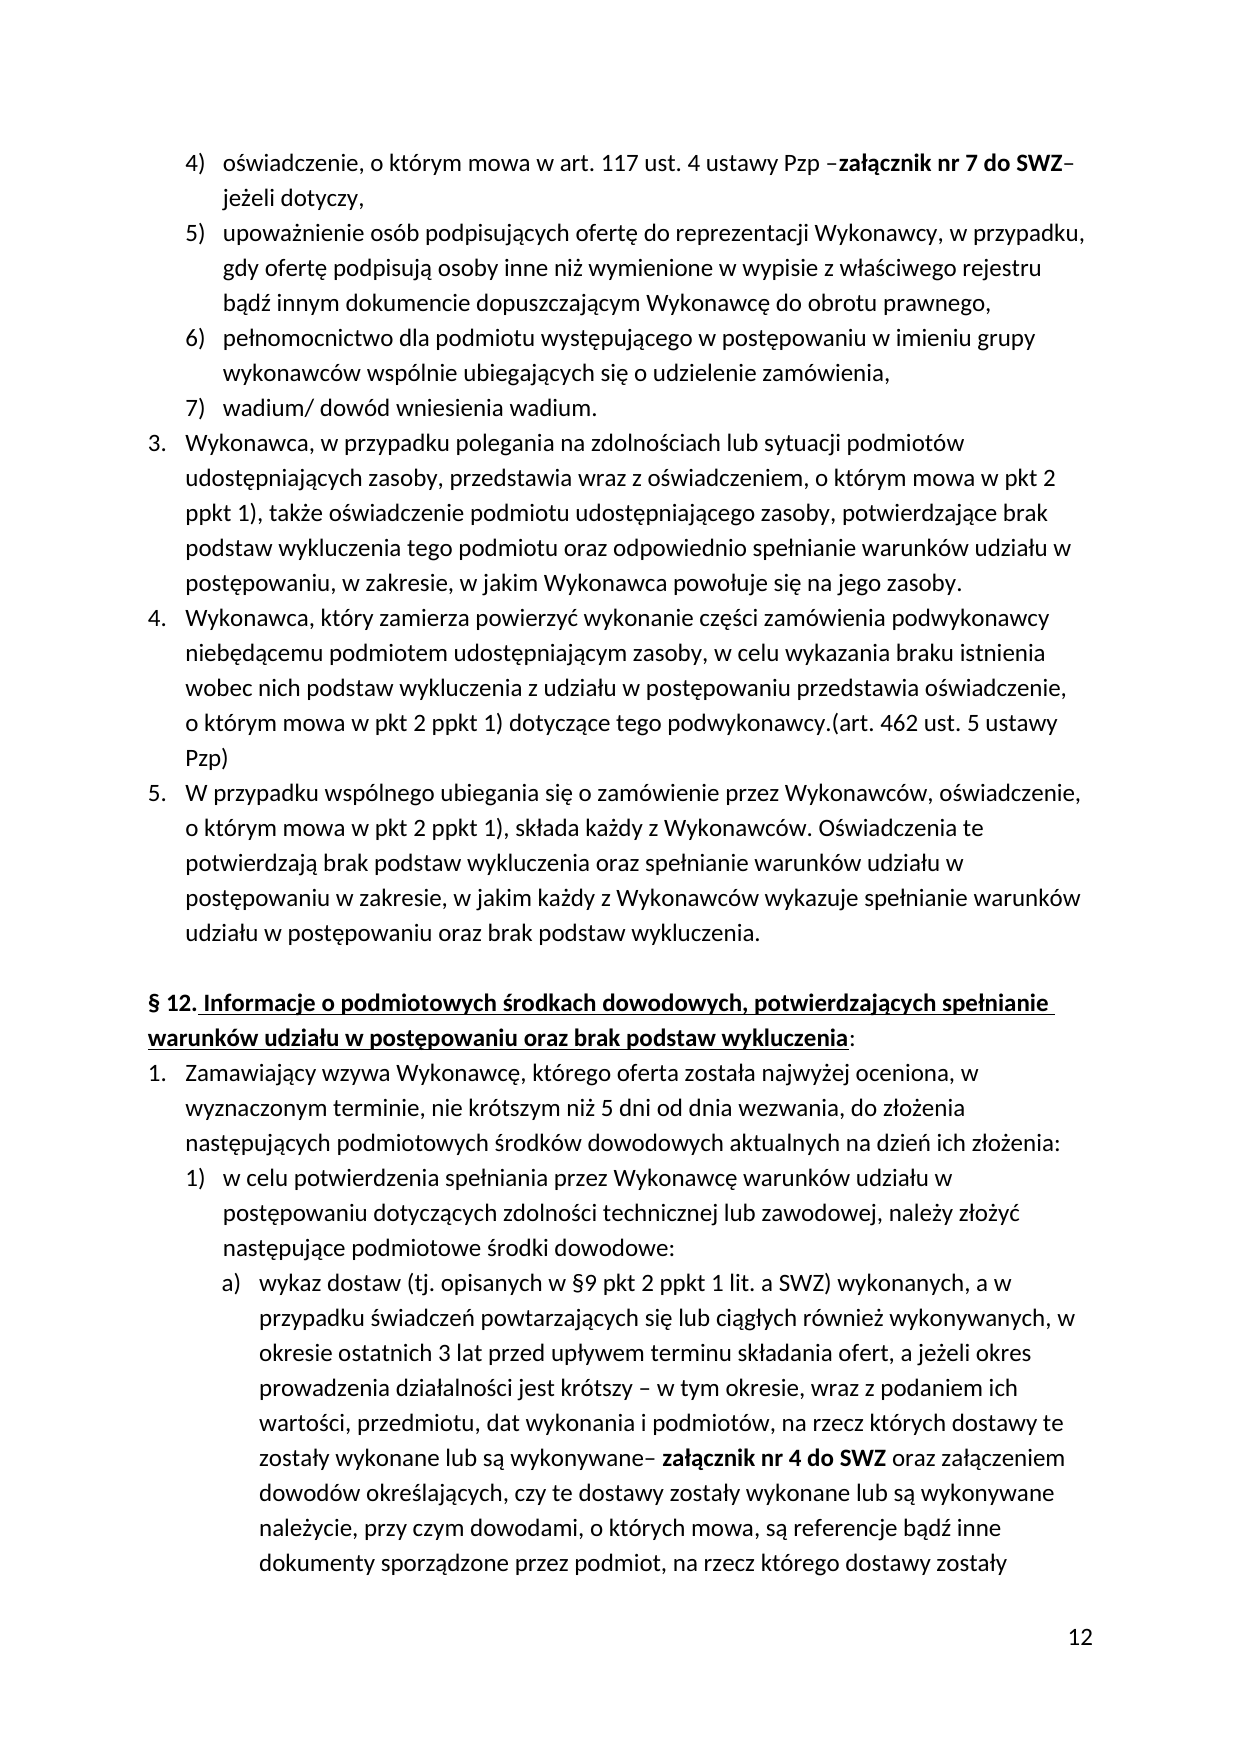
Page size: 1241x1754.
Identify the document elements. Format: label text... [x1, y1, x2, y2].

list Wykonawca, który zamierza powierzyć wykonanie części zamówienia podwykonawcy niebędącemu podmiotem udostępniającym zasoby, w celu wykazania braku istnienia wobec nich podstaw wykluczenia z udziału w postępowaniu przedstawia oświadczenie, o którym mowa w pkt 2 ppkt 1) dotyczące tego podwykonawcy.(art. 462 ust. 5 ustawy Pzp) [148, 603, 1093, 773]
list w celu potwierdzenia spełniania przez Wykonawcę warunków udziału w postępowaniu dotyczących zdolności technicznej lub zawodowej, należy złożyć następujące podmiotowe środki dowodowe: [185, 1163, 1093, 1263]
list oświadczenie, o którym mowa w art. 117 ust. 4 ustawy Pzp –załącznik nr 7 do SWZ–jeżeli dotyczy, [185, 148, 1093, 213]
list W przypadku wspólnego ubiegania się o zamówienie przez Wykonawców, oświadczenie, o którym mowa w pkt 2 ppkt 1), składa każdy z Wykonawców. Oświadczenia te potwierdzają brak podstaw wykluczenia oraz spełnianie warunków udziału w postępowaniu w zakresie, w jakim każdy z Wykonawców wykazuje spełnianie warunków udziału w postępowaniu oraz brak podstaw wykluczenia. [148, 778, 1093, 948]
list upoważnienie osób podpisujących ofertę do reprezentacji Wykonawcy, w przypadku, gdy ofertę podpisują osoby inne niż wymienione w wypisie z właściwego rejestru bądź innym dokumencie dopuszczającym Wykonawcę do obrotu prawnego, [185, 218, 1093, 318]
text § 12. Informacje o podmiotowych środkach dowodowych, potwierdzających spełnianie warunków udziału w postępowaniu oraz brak podstaw wykluczenia: [148, 988, 1093, 1053]
list pełnomocnictwo dla podmiotu występującego w postępowaniu w imieniu grupy wykonawców wspólnie ubiegających się o udzielenie zamówienia, [185, 323, 1093, 388]
list Wykonawca, w przypadku polegania na zdolnościach lub sytuacji podmiotów udostępniających zasoby, przedstawia wraz z oświadczeniem, o którym mowa w pkt 2 ppkt 1), także oświadczenie podmiotu udostępniającego zasoby, potwierdzające brak podstaw wykluczenia tego podmiotu oraz odpowiednio spełnianie warunków udziału w postępowaniu, w zakresie, w jakim Wykonawca powołuje się na jego zasoby. [148, 428, 1093, 598]
list Zamawiający wzywa Wykonawcę, którego oferta została najwyżej oceniona, w wyznaczonym terminie, nie krótszym niż 5 dni od dnia wezwania, do złożenia następujących podmiotowych środków dowodowych aktualnych na dzień ich złożenia: [148, 1058, 1093, 1158]
list wadium/ dowód wniesienia wadium. [185, 393, 1093, 423]
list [221, 1268, 1093, 1578]
